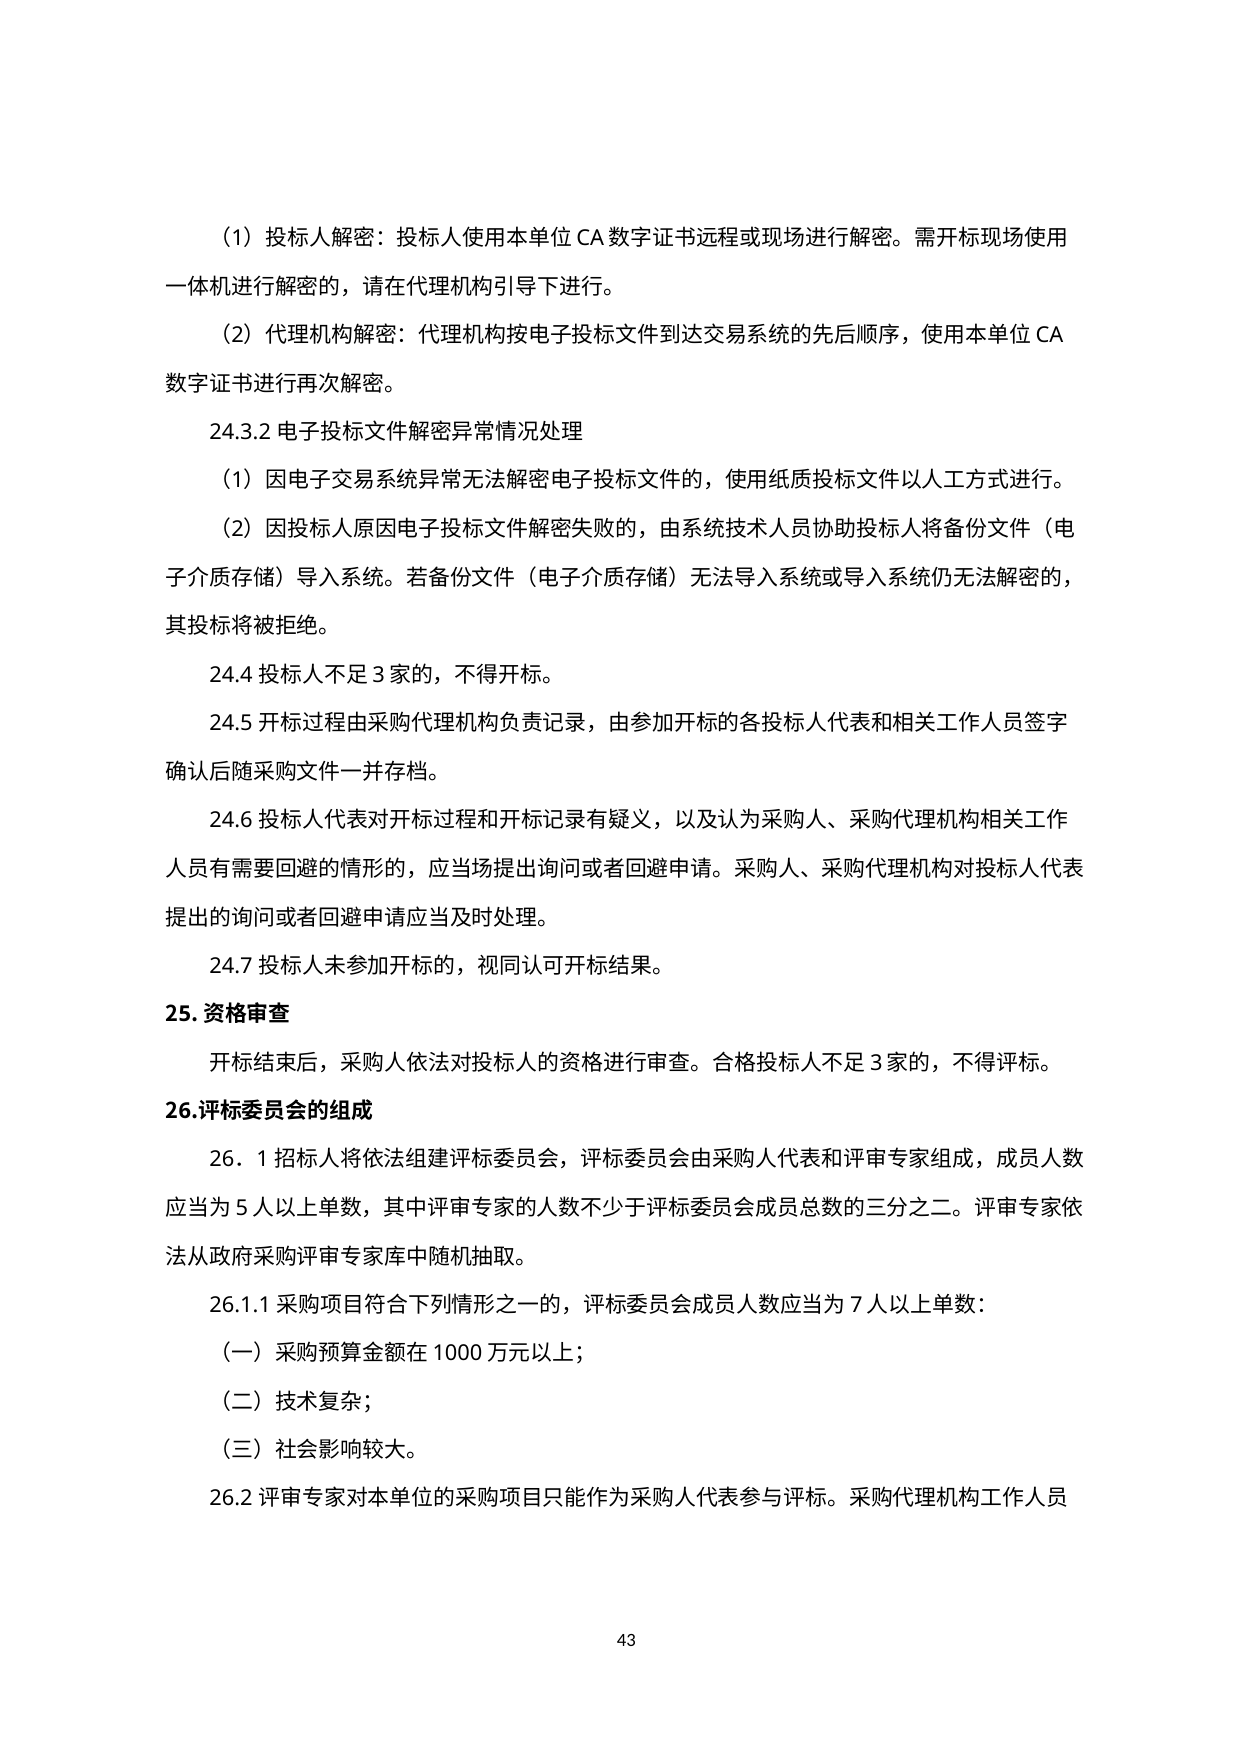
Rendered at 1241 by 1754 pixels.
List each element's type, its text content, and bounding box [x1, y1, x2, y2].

text 24.3.2 电子投标文件解密异常情况处理 [165, 414, 1087, 446]
text 26．1 招标人将依法组建评标委员会，评标委员会由采购人代表和评审专家组成，成员人数应当为5人以上单数，其中评审专家的人数不少于评标委员会成员总数的三分之二。评审专家依法从政府采购评审专家库中随机抽取。 [165, 1141, 1087, 1271]
text （二）技术复杂； [165, 1383, 1087, 1416]
text 24.5 开标过程由采购代理机构负责记录，由参加开标的各投标人代表和相关工作人员签字确认后随采购文件一并存档。 [165, 704, 1087, 786]
text （1）因电子交易系统异常无法解密电子投标文件的，使用纸质投标文件以人工方式进行。 [165, 462, 1087, 494]
text 26.1.1 采购项目符合下列情形之一的，评标委员会成员人数应当为7人以上单数： [165, 1287, 1087, 1319]
text 26.评标委员会的组成 [165, 1092, 1087, 1125]
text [165, 1480, 1087, 1512]
text （2）代理机构解密：代理机构按电子投标文件到达交易系统的先后顺序，使用本单位CA数字证书进行再次解密。 [165, 317, 1087, 398]
text 24.4 投标人不足3家的，不得开标。 [165, 656, 1087, 689]
text 24.6 投标人代表对开标过程和开标记录有疑义，以及认为采购人、采购代理机构相关工作人员有需要回避的情形的，应当场提出询问或者回避申请。采购人、采购代理机构对投标人代表提出的询问或者回避申请应当及时处理。 [165, 802, 1087, 932]
text （2）因投标人原因电子投标文件解密失败的，由系统技术人员协助投标人将备份文件（电子介质存储）导入系统。若备份文件（电子介质存储）无法导入系统或导入系统仍无法解密的，其投标将被拒绝。 [165, 510, 1087, 640]
text （1）投标人解密：投标人使用本单位CA数字证书远程或现场进行解密。需开标现场使用一体机进行解密的，请在代理机构引导下进行。 [165, 219, 1087, 301]
text 开标结束后，采购人依法对投标人的资格进行审查。合格投标人不足3家的，不得评标。 [165, 1044, 1087, 1077]
text （三）社会影响较大。 [165, 1432, 1087, 1464]
text 25. 资格审查 [165, 996, 1087, 1028]
text 24.7 投标人未参加开标的，视同认可开标结果。 [165, 947, 1087, 980]
text （一）采购预算金额在1000万元以上； [165, 1335, 1087, 1367]
